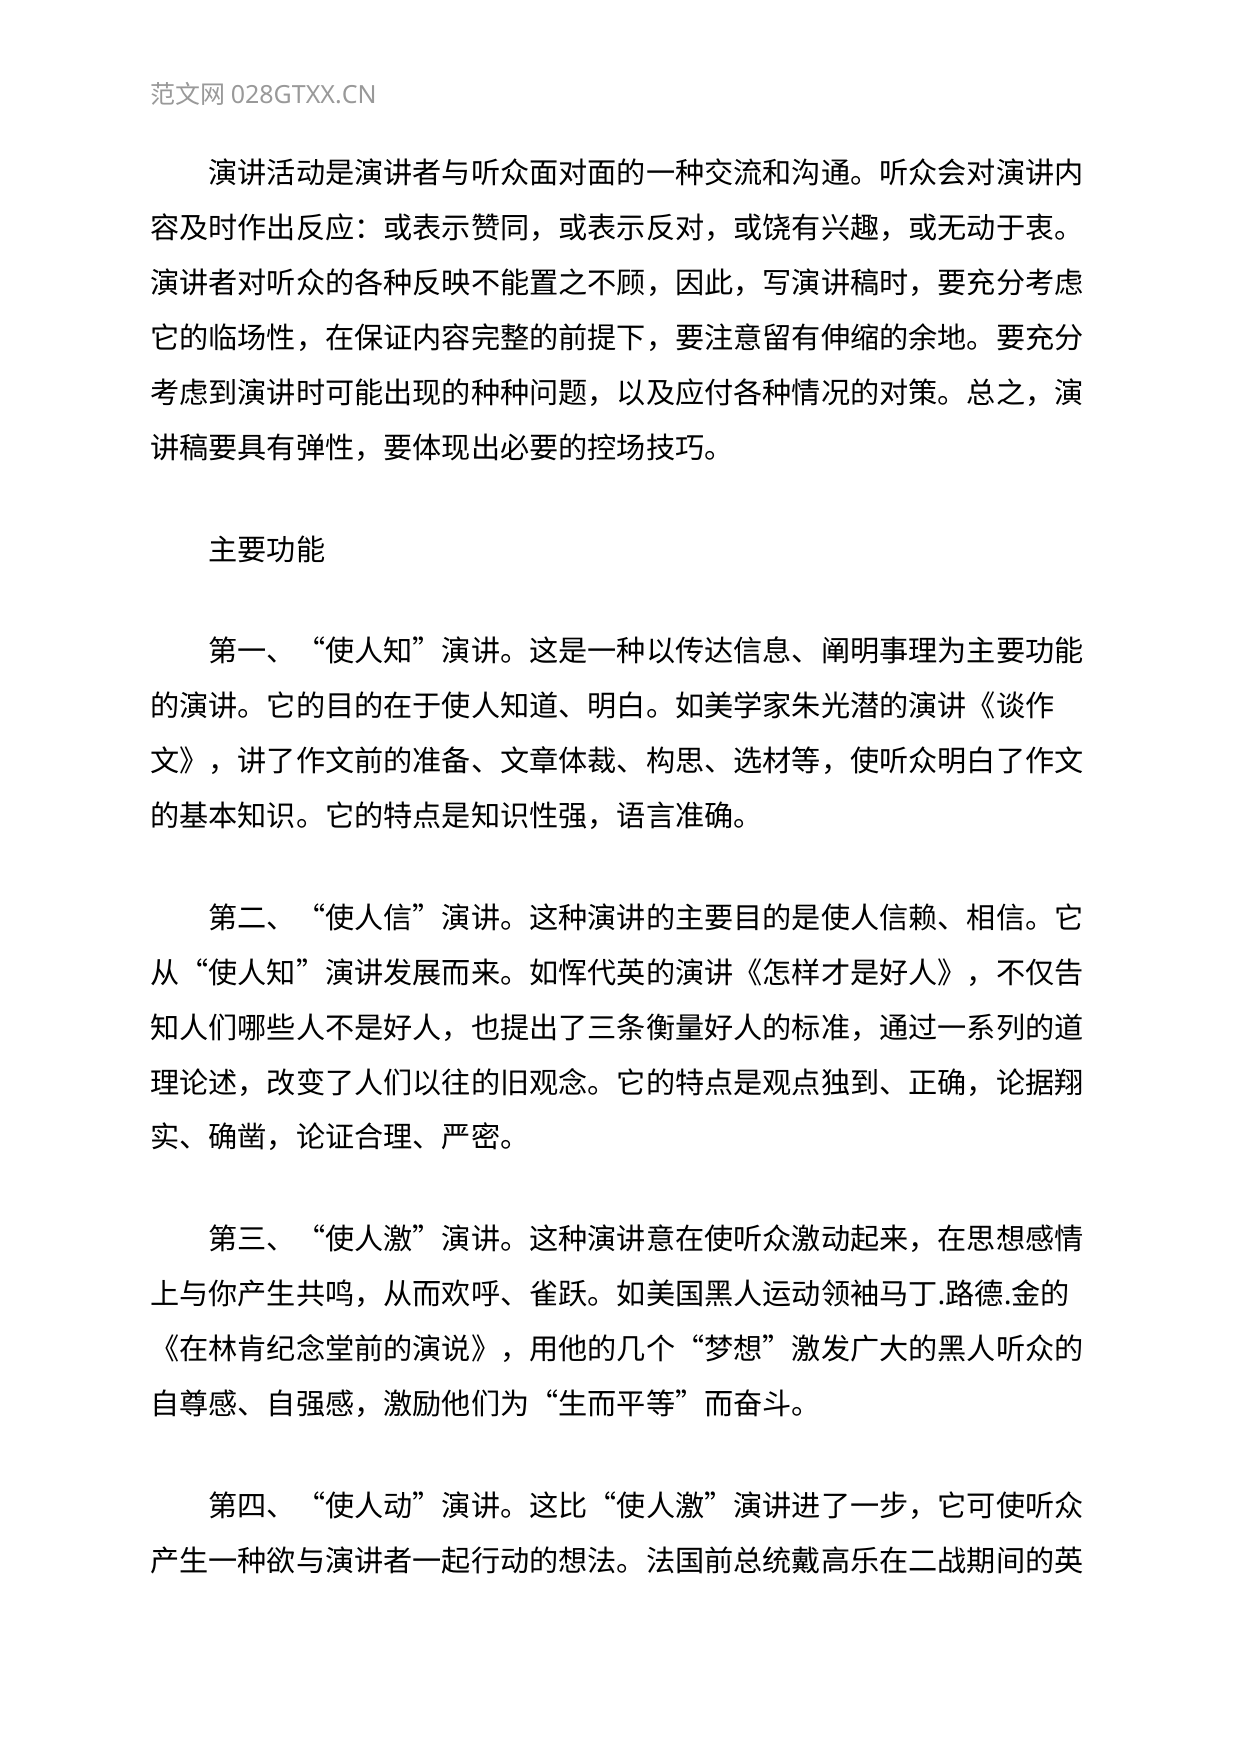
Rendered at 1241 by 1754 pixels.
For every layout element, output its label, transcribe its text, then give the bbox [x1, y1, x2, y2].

text 主要功能 [150, 526, 1090, 568]
text 第一、“使人知”演讲。这是一种以传达信息、阐明事理为主要功能的演讲。它的目的在于使人知道、明白。如美学家朱光潜的演讲《谈作文》，讲了作文前的准备、文章体裁、构思、选材等，使听众明白了作文的基本知识。它的特点是知识性强，语言准确。 [150, 628, 1090, 835]
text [150, 1482, 1090, 1579]
text 演讲活动是演讲者与听众面对面的一种交流和沟通。听众会对演讲内容及时作出反应：或表示赞同，或表示反对，或饶有兴趣，或无动于衷。演讲者对听众的各种反映不能置之不顾，因此，写演讲稿时，要充分考虑它的临场性，在保证内容完整的前提下，要注意留有伸缩的余地。要充分考虑到演讲时可能出现的种种问题，以及应付各种情况的对策。总之，演讲稿要具有弹性，要体现出必要的控场技巧。 [150, 150, 1090, 467]
text 第三、“使人激”演讲。这种演讲意在使听众激动起来，在思想感情上与你产生共鸣，从而欢呼、雀跃。如美国黑人运动领袖马丁.路德.金的《在林肯纪念堂前的演说》，用他的几个“梦想”激发广大的黑人听众的自尊感、自强感，激励他们为“生而平等”而奋斗。 [150, 1216, 1090, 1423]
text 第二、“使人信”演讲。这种演讲的主要目的是使人信赖、相信。它从“使人知”演讲发展而来。如恽代英的演讲《怎样才是好人》，不仅告知人们哪些人不是好人，也提出了三条衡量好人的标准，通过一系列的道理论述，改变了人们以往的旧观念。它的特点是观点独到、正确，论据翔实、确凿，论证合理、严密。 [150, 894, 1090, 1156]
